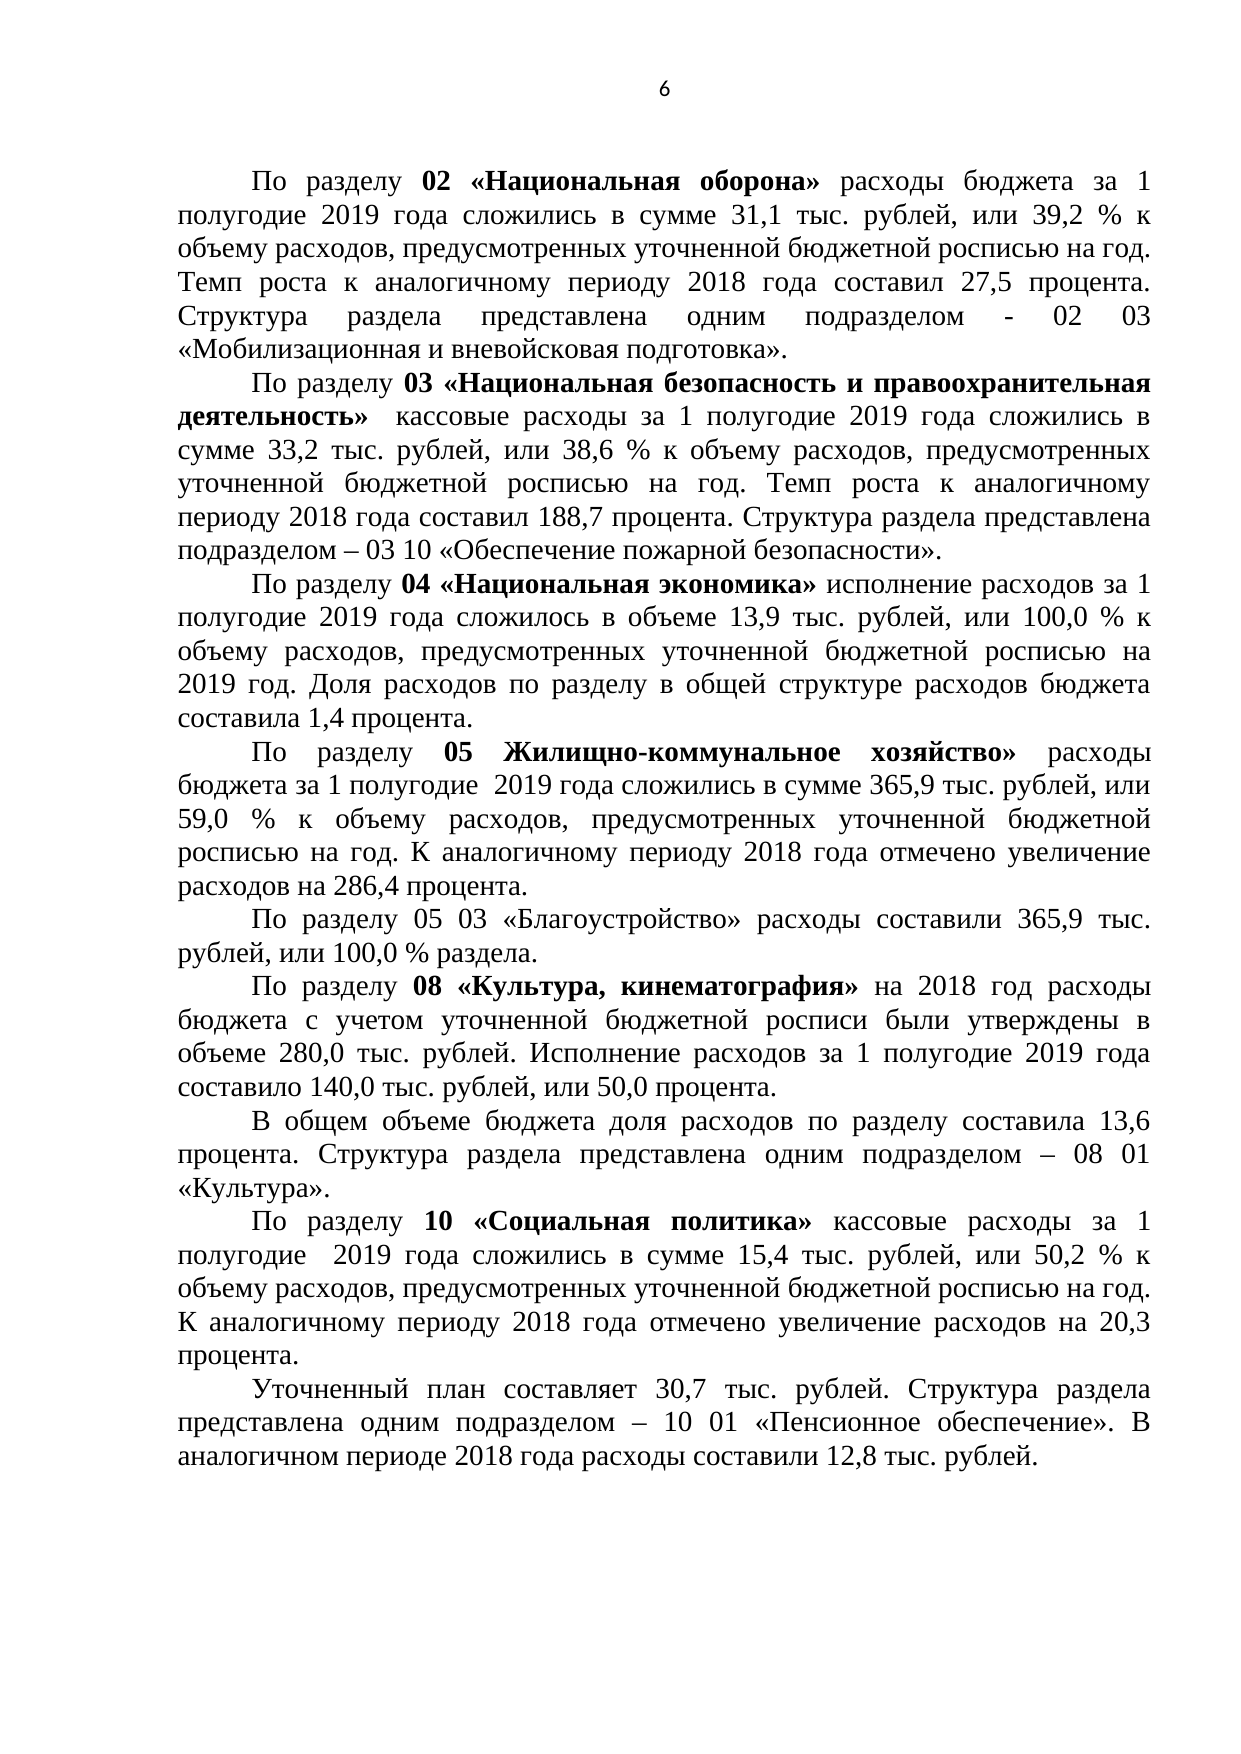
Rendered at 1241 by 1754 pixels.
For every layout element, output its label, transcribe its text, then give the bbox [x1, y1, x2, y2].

text В общем объеме бюджета доля расходов по разделу составила 13,6 процента. Структура раздела представлена одним подразделом – 08 01 «Культура». [177, 1103, 1152, 1203]
text По разделу 05 03 «Благоустройство» расходы составили 365,9 тыс. рублей, или 100,0 % раздела. [177, 901, 1152, 968]
text По разделу 08 «Культура, кинематография» на 2018 год расходы бюджета с учетом уточненной бюджетной росписи были утверждены в объеме 280,0 тыс. рублей. Исполнение расходов за 1 полугодие 2019 года составило 140,0 тыс. рублей, или 50,0 процента. [177, 968, 1152, 1103]
text Уточненный план составляет 30,7 тыс. рублей. Структура раздела представлена одним подразделом – 10 01 «Пенсионное обеспечение». В аналогичном периоде 2018 года расходы составили 12,8 тыс. рублей. [177, 1371, 1152, 1472]
text По разделу 03 «Национальная безопасность и правоохранительная деятельность» кассовые расходы за 1 полугодие 2019 года сложились в сумме 33,2 тыс. рублей, или 38,6 % к объему расходов, предусмотренных уточненной бюджетной росписью на год. Темп роста к аналогичному периоду 2018 года составил 188,7 процента. Структура раздела представлена подразделом – 03 10 «Обеспечение пожарной безопасности». [177, 365, 1152, 566]
text По разделу 10 «Социальная политика» кассовые расходы за 1 полугодие 2019 года сложились в сумме 15,4 тыс. рублей, или 50,2 % к объему расходов, предусмотренных уточненной бюджетной росписью на год. К аналогичному периоду 2018 года отмечено увеличение расходов на 20,3 процента. [177, 1203, 1152, 1371]
text По разделу 05 Жилищно-коммунальное хозяйство» расходы бюджета за 1 полугодие 2019 года сложились в сумме 365,9 тыс. рублей, или 59,0 % к объему расходов, предусмотренных уточненной бюджетной росписью на год. К аналогичному периоду 2018 года отмечено увеличение расходов на 286,4 процента. [177, 734, 1152, 901]
text По разделу 04 «Национальная экономика» исполнение расходов за 1 полугодие 2019 года сложилось в объеме 13,9 тыс. рублей, или 100,0 % к объему расходов, предусмотренных уточненной бюджетной росписью на 2019 год. Доля расходов по разделу в общей структуре расходов бюджета составила 1,4 процента. [177, 566, 1152, 734]
text По разделу 02 «Национальная оборона» расходы бюджета за 1 полугодие 2019 года сложились в сумме 31,1 тыс. рублей, или 39,2 % к объему расходов, предусмотренных уточненной бюджетной росписью на год. Темп роста к аналогичному периоду 2018 года составил 27,5 процента. Структура раздела представлена одним подразделом - 02 03 «Мобилизационная и вневойсковая подготовка». [177, 163, 1152, 365]
